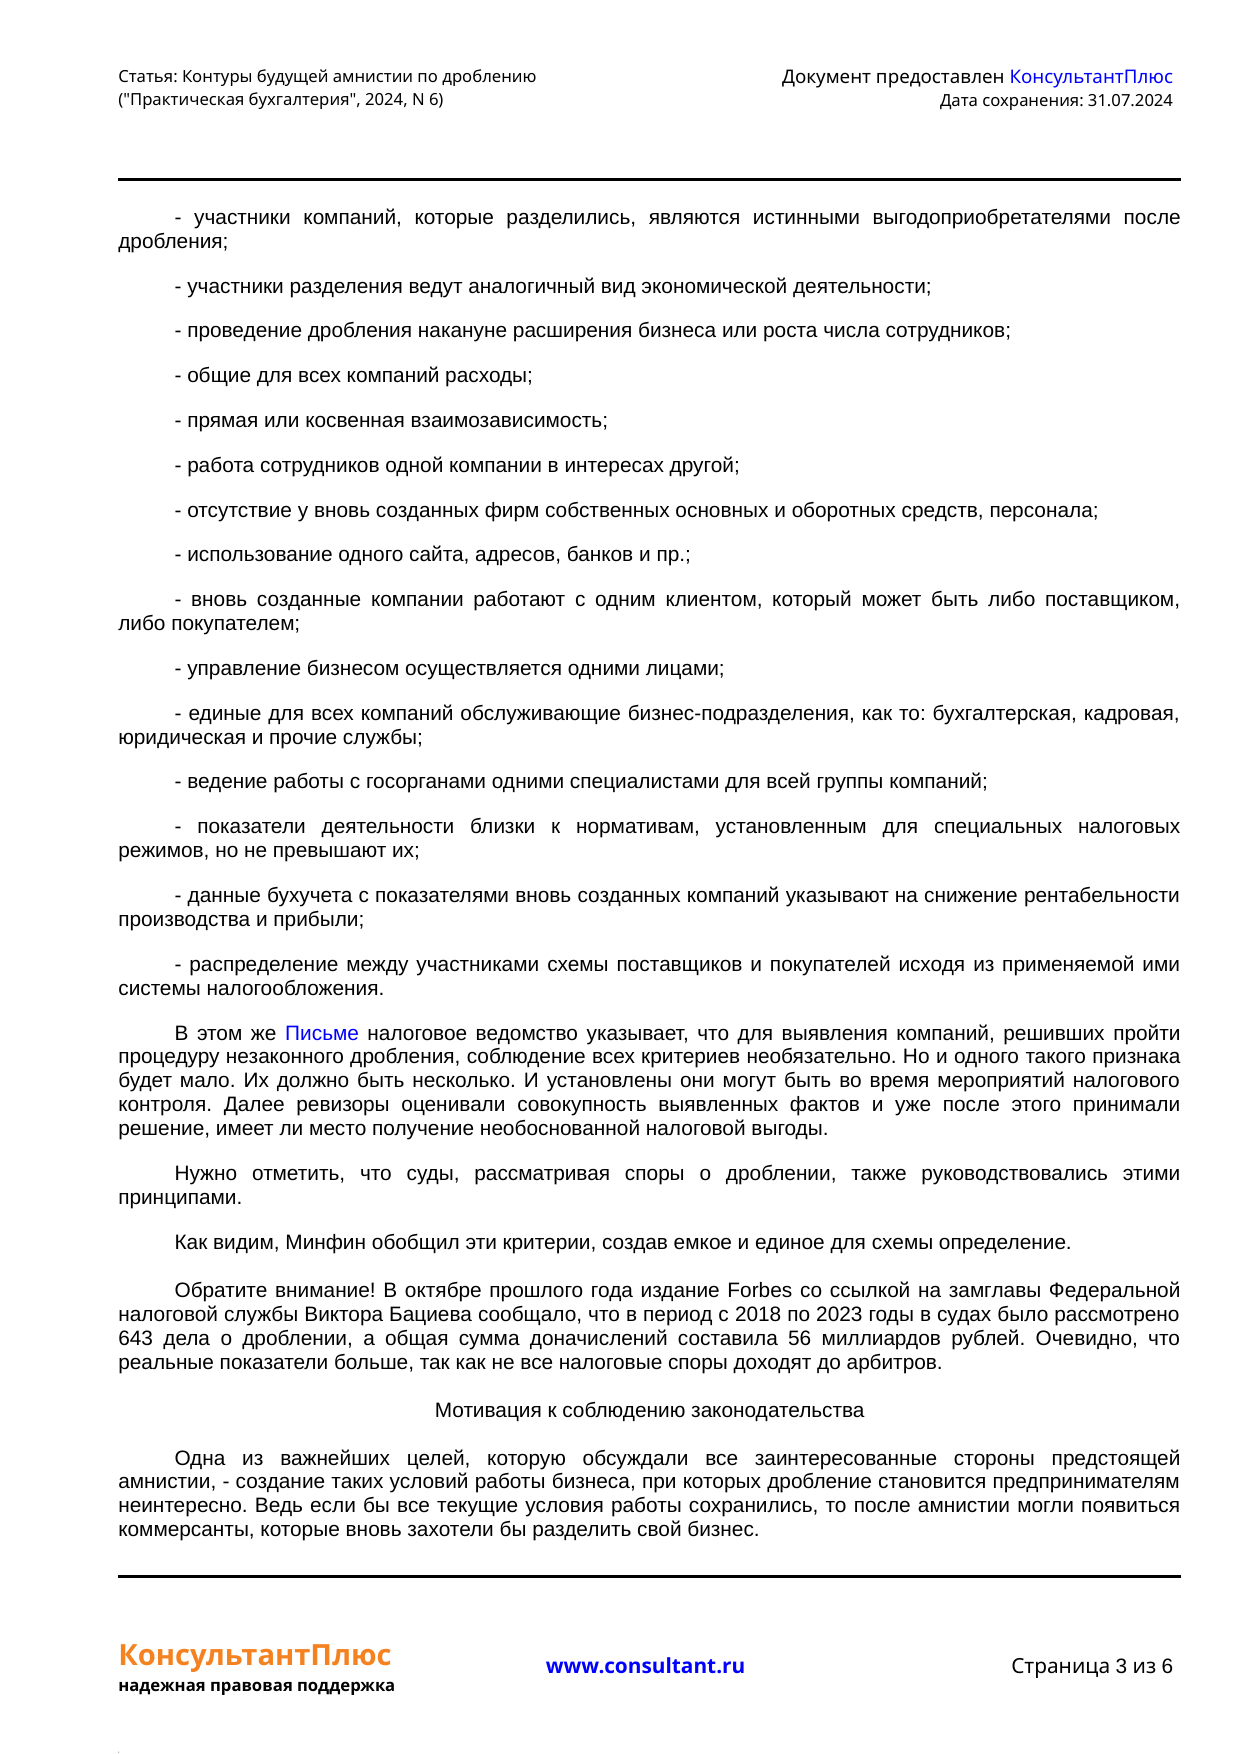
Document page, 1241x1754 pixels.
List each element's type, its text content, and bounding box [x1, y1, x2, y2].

text В этом же Письме налоговое ведомство указывает, что для выявления компаний, решивших пройти процедуру незаконного дробления, соблюдение всех критериев необязательно. Но и одного такого признака будет мало. Их должно быть несколько. И установлены они могут быть во время мероприятий налогового контроля. Далее ревизоры оценивали совокупность выявленных фактов и уже после этого принимали решение, имеет ли место получение необоснованной налоговой выгоды. [118, 1020, 1181, 1140]
text - работа сотрудников одной компании в интересах другой; [118, 453, 1181, 477]
text - данные бухучета с показателями вновь созданных компаний указывают на снижение рентабельности производства и прибыли; [118, 883, 1181, 931]
text - единые для всех компаний обслуживающие бизнес-подразделения, как то: бухгалтерская, кадровая, юридическая и прочие службы; [118, 701, 1181, 748]
text Мотивация к соблюдению законодательства [118, 1397, 1181, 1421]
text Нужно отметить, что суды, рассматривая споры о дроблении, также руководствовались этими принципами. [118, 1161, 1181, 1209]
text - ведение работы с госорганами одними специалистами для всей группы компаний; [118, 769, 1181, 793]
text - участники разделения ведут аналогичный вид экономической деятельности; [118, 273, 1181, 297]
text - управление бизнесом осуществляется одними лицами; [118, 656, 1181, 680]
text - общие для всех компаний расходы; [118, 363, 1181, 387]
text - показатели деятельности близки к нормативам, установленным для специальных налоговых режимов, но не превышают их; [118, 814, 1181, 862]
text - проведение дробления накануне расширения бизнеса или роста числа сотрудников; [118, 318, 1181, 342]
text Как видим, Минфин обобщил эти критерии, создав емкое и единое для схемы определение. [118, 1230, 1181, 1254]
text - участники компаний, которые разделились, являются истинными выгодоприобретателями после дробления; [118, 205, 1181, 253]
text - распределение между участниками схемы поставщиков и покупателей исходя из применяемой ими системы налогообложения. [118, 952, 1181, 999]
text - использование одного сайта, адресов, банков и пр.; [118, 542, 1181, 566]
text Одна из важнейших целей, которую обсуждали все заинтересованные стороны предстоящей амнистии, - создание таких условий работы бизнеса, при которых дробление становится предпринимателям неинтересно. Ведь если бы все текущие условия работы сохранились, то после амнистии могли появиться коммерсанты, которые вновь захотели бы разделить свой бизнес. [118, 1445, 1181, 1541]
text - вновь созданные компании работают с одним клиентом, который может быть либо поставщиком, либо покупателем; [118, 587, 1181, 635]
text - прямая или косвенная взаимозависимость; [118, 408, 1181, 432]
text - отсутствие у вновь созданных фирм собственных основных и оборотных средств, персонала; [118, 497, 1181, 521]
text Обратите внимание! В октябре прошлого года издание Forbes со ссылкой на замглавы Федеральной налоговой службы Виктора Бациева сообщало, что в период с 2018 по 2023 годы в судах было рассмотрено 643 дела о дроблении, а общая сумма доначислений составила 56 миллиардов рублей. Очевидно, что реальные показатели больше, так как не все налоговые споры доходят до арбитров. [118, 1278, 1181, 1373]
